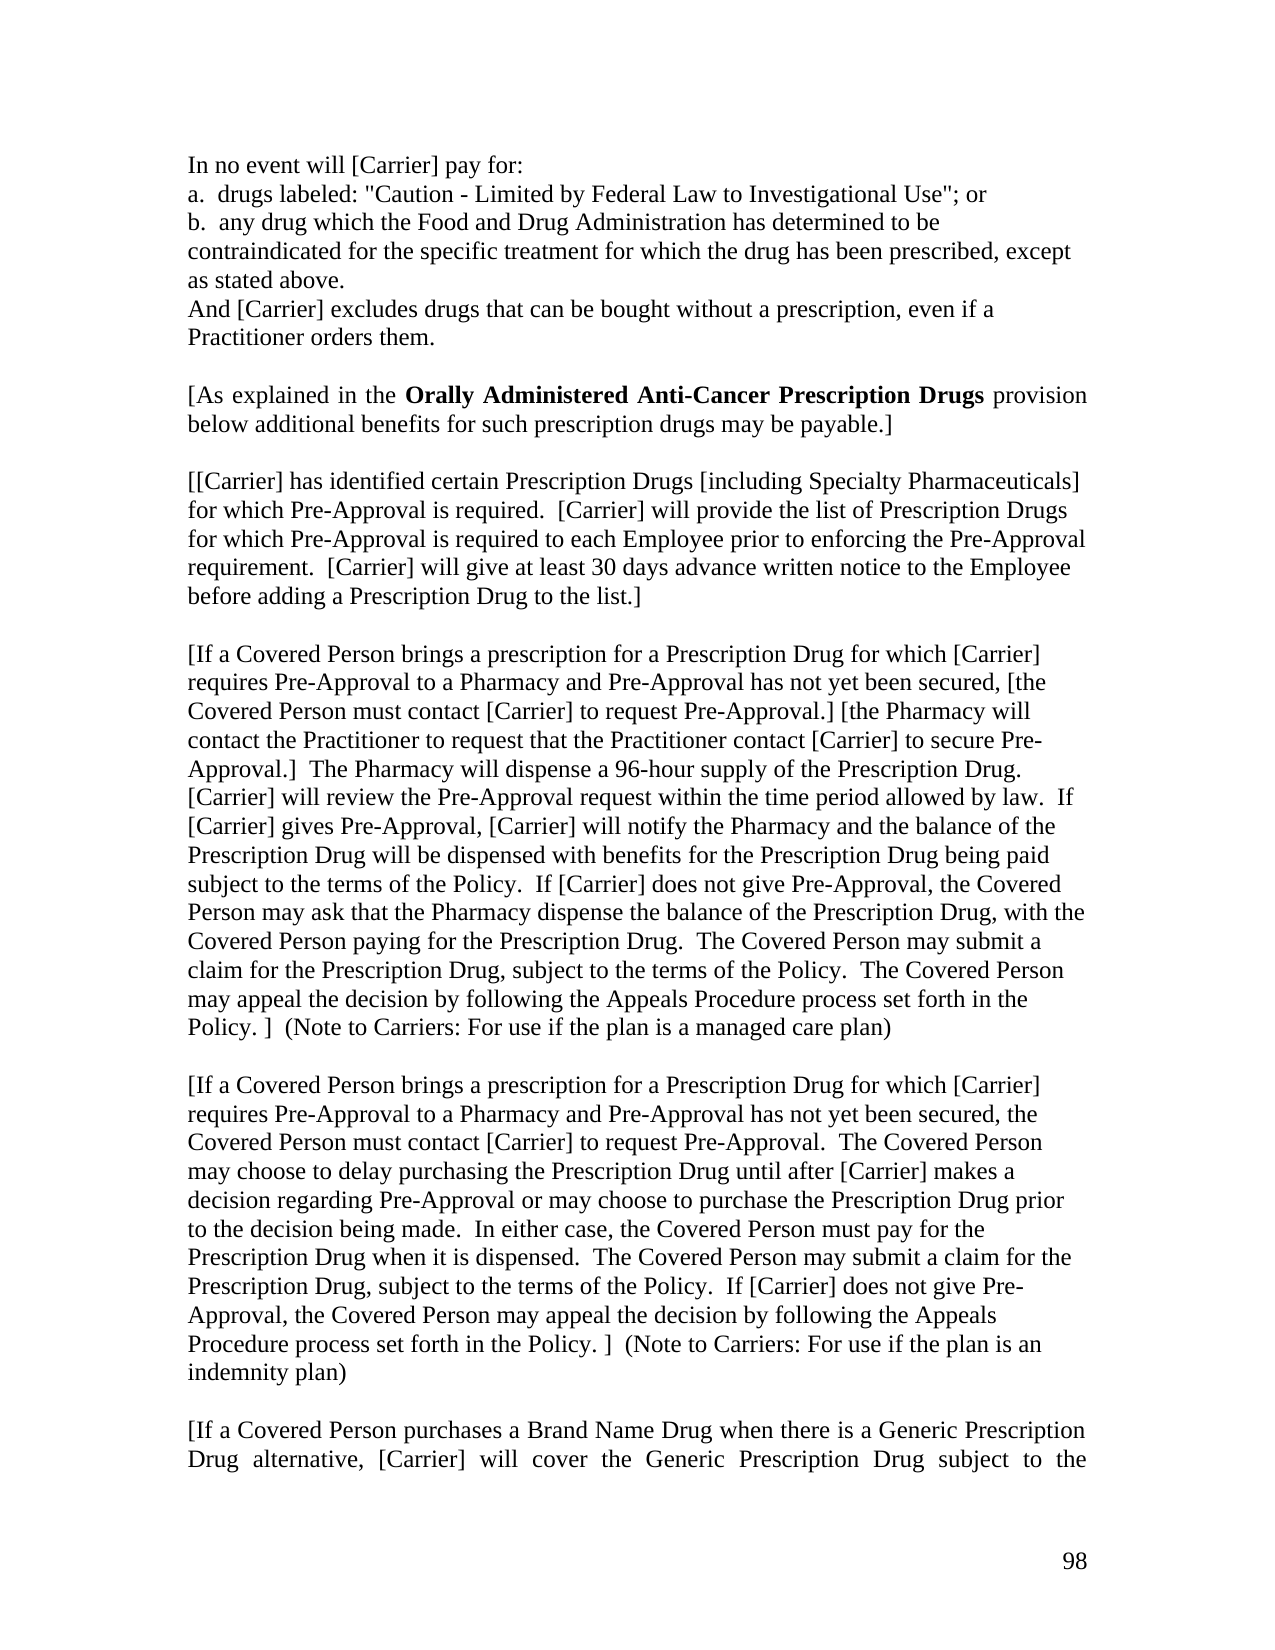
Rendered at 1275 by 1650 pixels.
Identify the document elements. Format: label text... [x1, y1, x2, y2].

text a. drugs labeled: "Caution - Limited by Federal Law to Investigational Use"; or [187, 179, 1087, 207]
text [[Carrier] has identified certain Prescription Drugs [including Specialty Pharmaceuticals] for which Pre-Approval is required. [Carrier] will provide the list of Prescription Drugs for which Pre-Approval is required to each Employee prior to enforcing the Pre-Approval requirement. [Carrier] will give at least 30 days advance written notice to the Employee before adding a Prescription Drug to the list.] [187, 466, 1087, 610]
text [187, 1415, 1087, 1472]
text And [Carrier] excludes drugs that can be bought without a prescription, even if a Practitioner orders them. [187, 294, 1087, 351]
text In no event will [Carrier] pay for: [187, 150, 1087, 179]
text [If a Covered Person brings a prescription for a Prescription Drug for which [Carrier] requires Pre-Approval to a Pharmacy and Pre-Approval has not yet been secured, [the Covered Person must contact [Carrier] to request Pre-Approval.] [the Pharmacy will contact the Practitioner to request that the Practitioner contact [Carrier] to secure Pre-Approval.] The Pharmacy will dispense a 96-hour supply of the Prescription Drug. [Carrier] will review the Pre-Approval request within the time period allowed by law. If [Carrier] gives Pre-Approval, [Carrier] will notify the Pharmacy and the balance of the Prescription Drug will be dispensed with benefits for the Prescription Drug being paid subject to the terms of the Policy. If [Carrier] does not give Pre-Approval, the Covered Person may ask that the Pharmacy dispense the balance of the Prescription Drug, with the Covered Person paying for the Prescription Drug. The Covered Person may submit a claim for the Prescription Drug, subject to the terms of the Policy. The Covered Person may appeal the decision by following the Appeals Procedure process set forth in the Policy. ] (Note to Carriers: For use if the plan is a managed care plan) [187, 639, 1087, 1041]
text [If a Covered Person brings a prescription for a Prescription Drug for which [Carrier] requires Pre-Approval to a Pharmacy and Pre-Approval has not yet been secured, the Covered Person must contact [Carrier] to request Pre-Approval. The Covered Person may choose to delay purchasing the Prescription Drug until after [Carrier] makes a decision regarding Pre-Approval or may choose to purchase the Prescription Drug prior to the decision being made. In either case, the Covered Person must pay for the Prescription Drug when it is dispensed. The Covered Person may submit a claim for the Prescription Drug, subject to the terms of the Policy. If [Carrier] does not give Pre-Approval, the Covered Person may appeal the decision by following the Appeals Procedure process set forth in the Policy. ] (Note to Carriers: For use if the plan is an indemnity plan) [187, 1070, 1087, 1386]
text [As explained in the Orally Administered Anti-Cancer Prescription Drugs provision below additional benefits for such prescription drugs may be payable.] [187, 380, 1087, 437]
text b. any drug which the Food and Drug Administration has determined to be contraindicated for the specific treatment for which the drug has been prescribed, except as stated above. [187, 207, 1087, 294]
